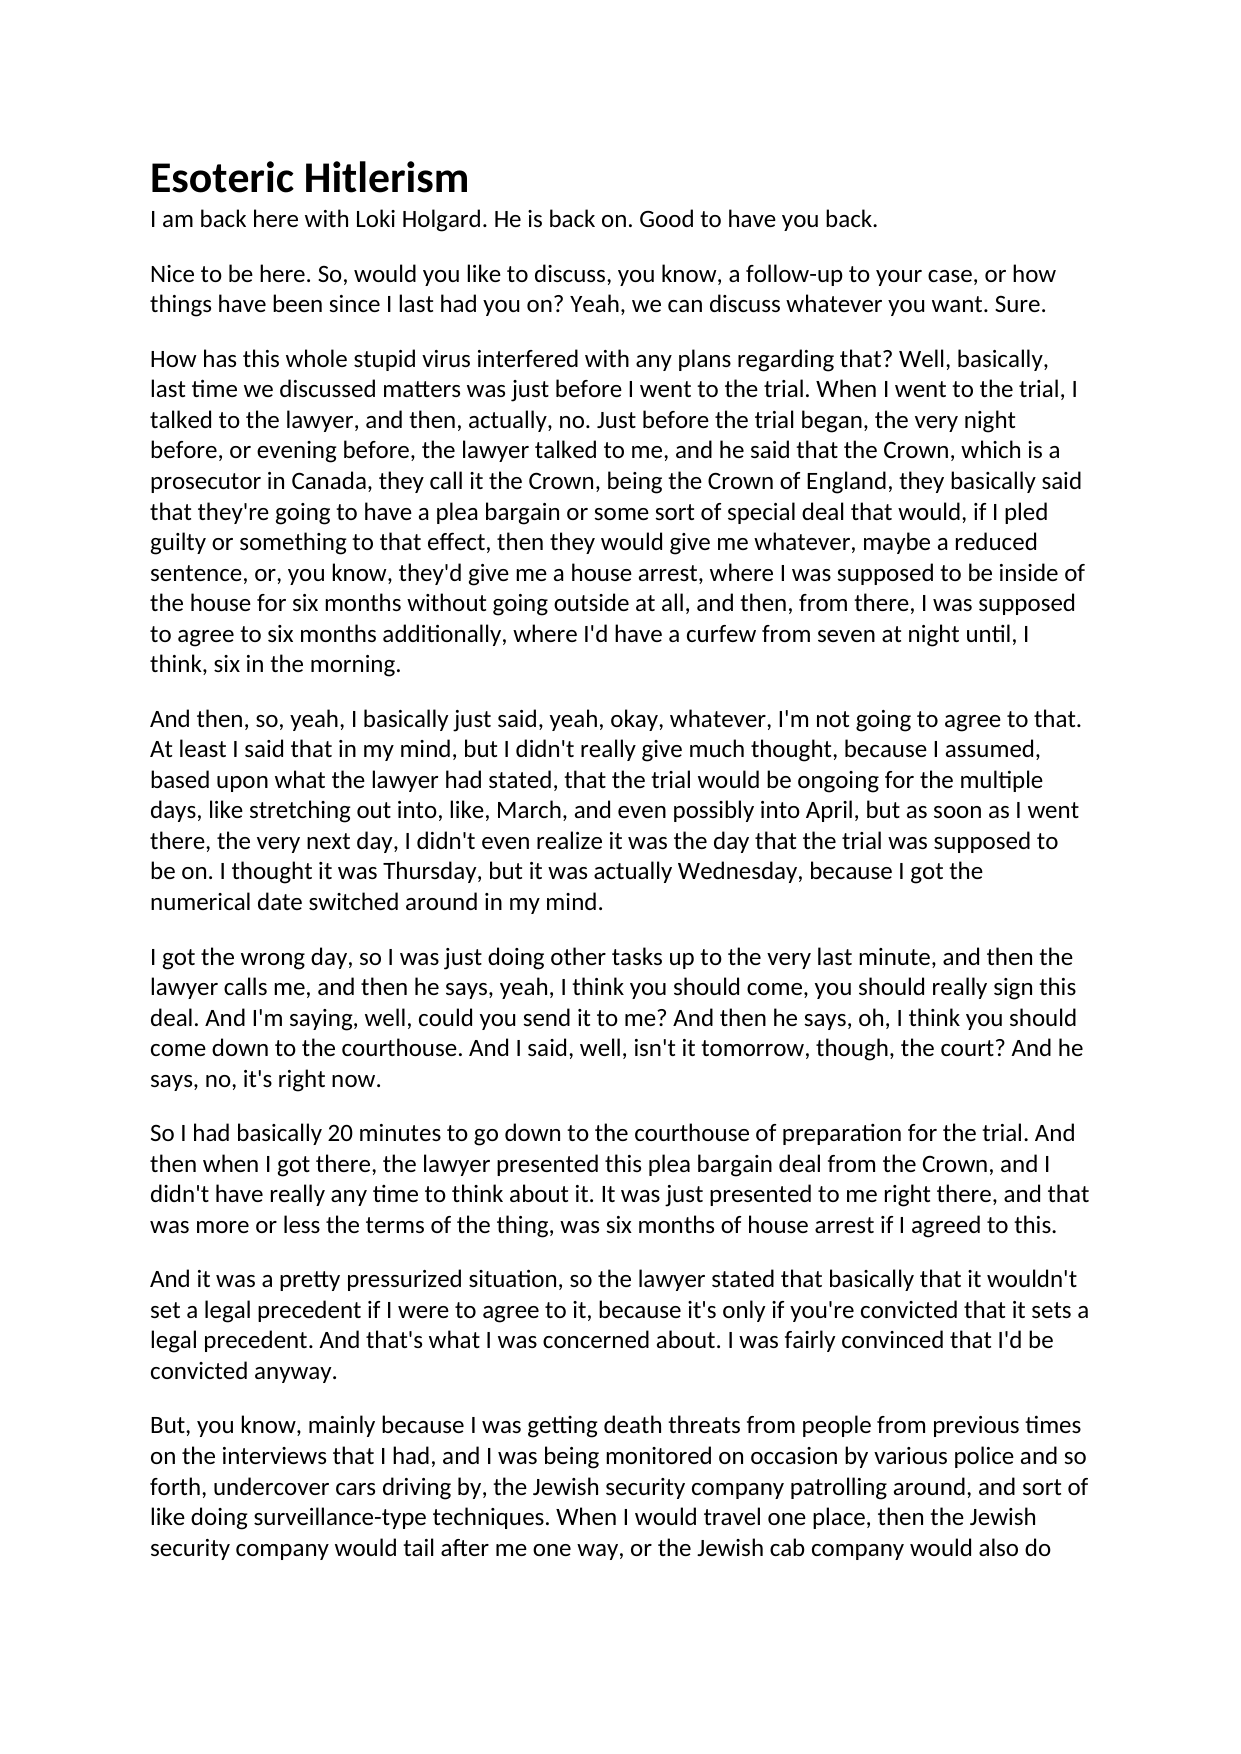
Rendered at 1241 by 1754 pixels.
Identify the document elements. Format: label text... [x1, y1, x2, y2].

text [150, 1409, 1090, 1562]
text And then, so, yeah, I basically just said, yeah, okay, whatever, I'm not going to agree to that. At least I said that in my mind, but I didn't really give much thought, because I assumed, based upon what the lawyer had stated, that the trial would be ongoing for the multiple days, like stretching out into, like, March, and even possibly into April, but as soon as I went there, the very next day, I didn't even realize it was the day that the trial was supposed to be on. I thought it was Thursday, but it was actually Wednesday, because I got the numerical date switched around in my mind. [150, 703, 1090, 917]
text I got the wrong day, so I was just doing other tasks up to the very last minute, and then the lawyer calls me, and then he says, yeah, I think you should come, you should really sign this deal. And I'm saying, well, could you send it to me? And then he says, oh, I think you should come down to the courthouse. And I said, well, isn't it tomorrow, though, the court? And he says, no, it's right now. [150, 941, 1090, 1093]
text How has this whole stupid virus interfered with any plans regarding that? Well, basically, last time we discussed matters was just before I went to the trial. When I went to the trial, I talked to the lawyer, and then, actually, no. Just before the trial began, the very night before, or evening before, the lawyer talked to me, and he said that the Crown, which is a prosecutor in Canada, they call it the Crown, being the Crown of England, they basically said that they're going to have a plea bargain or some sort of special deal that would, if I pled guilty or something to that effect, then they would give me whatever, maybe a reduced sentence, or, you know, they'd give me a house arrest, where I was supposed to be inside of the house for six months without going outside at all, and then, from there, I was supposed to agree to six months additionally, where I'd have a curfew from seven at night until, I think, six in the morning. [150, 343, 1090, 679]
text Nice to be here. So, would you like to discuss, you know, a follow-up to your case, or how things have been since I last had you on? Yeah, we can discuss whatever you want. Sure. [150, 258, 1090, 319]
text Esoteric Hitlerism [150, 150, 1090, 203]
text So I had basically 20 minutes to go down to the courthouse of preparation for the trial. And then when I got there, the lawyer presented this plea bargain deal from the Crown, and I didn't have really any time to think about it. It was just presented to me right there, and that was more or less the terms of the thing, was six months of house arrest if I agreed to this. [150, 1117, 1090, 1239]
text I am back here with Loki Holgard. He is back on. Good to have you back. [150, 203, 1090, 234]
text And it was a pretty pressurized situation, so the lawyer stated that basically that it wouldn't set a legal precedent if I were to agree to it, because it's only if you're convicted that it sets a legal precedent. And that's what I was concerned about. I was fairly convinced that I'd be convicted anyway. [150, 1263, 1090, 1386]
